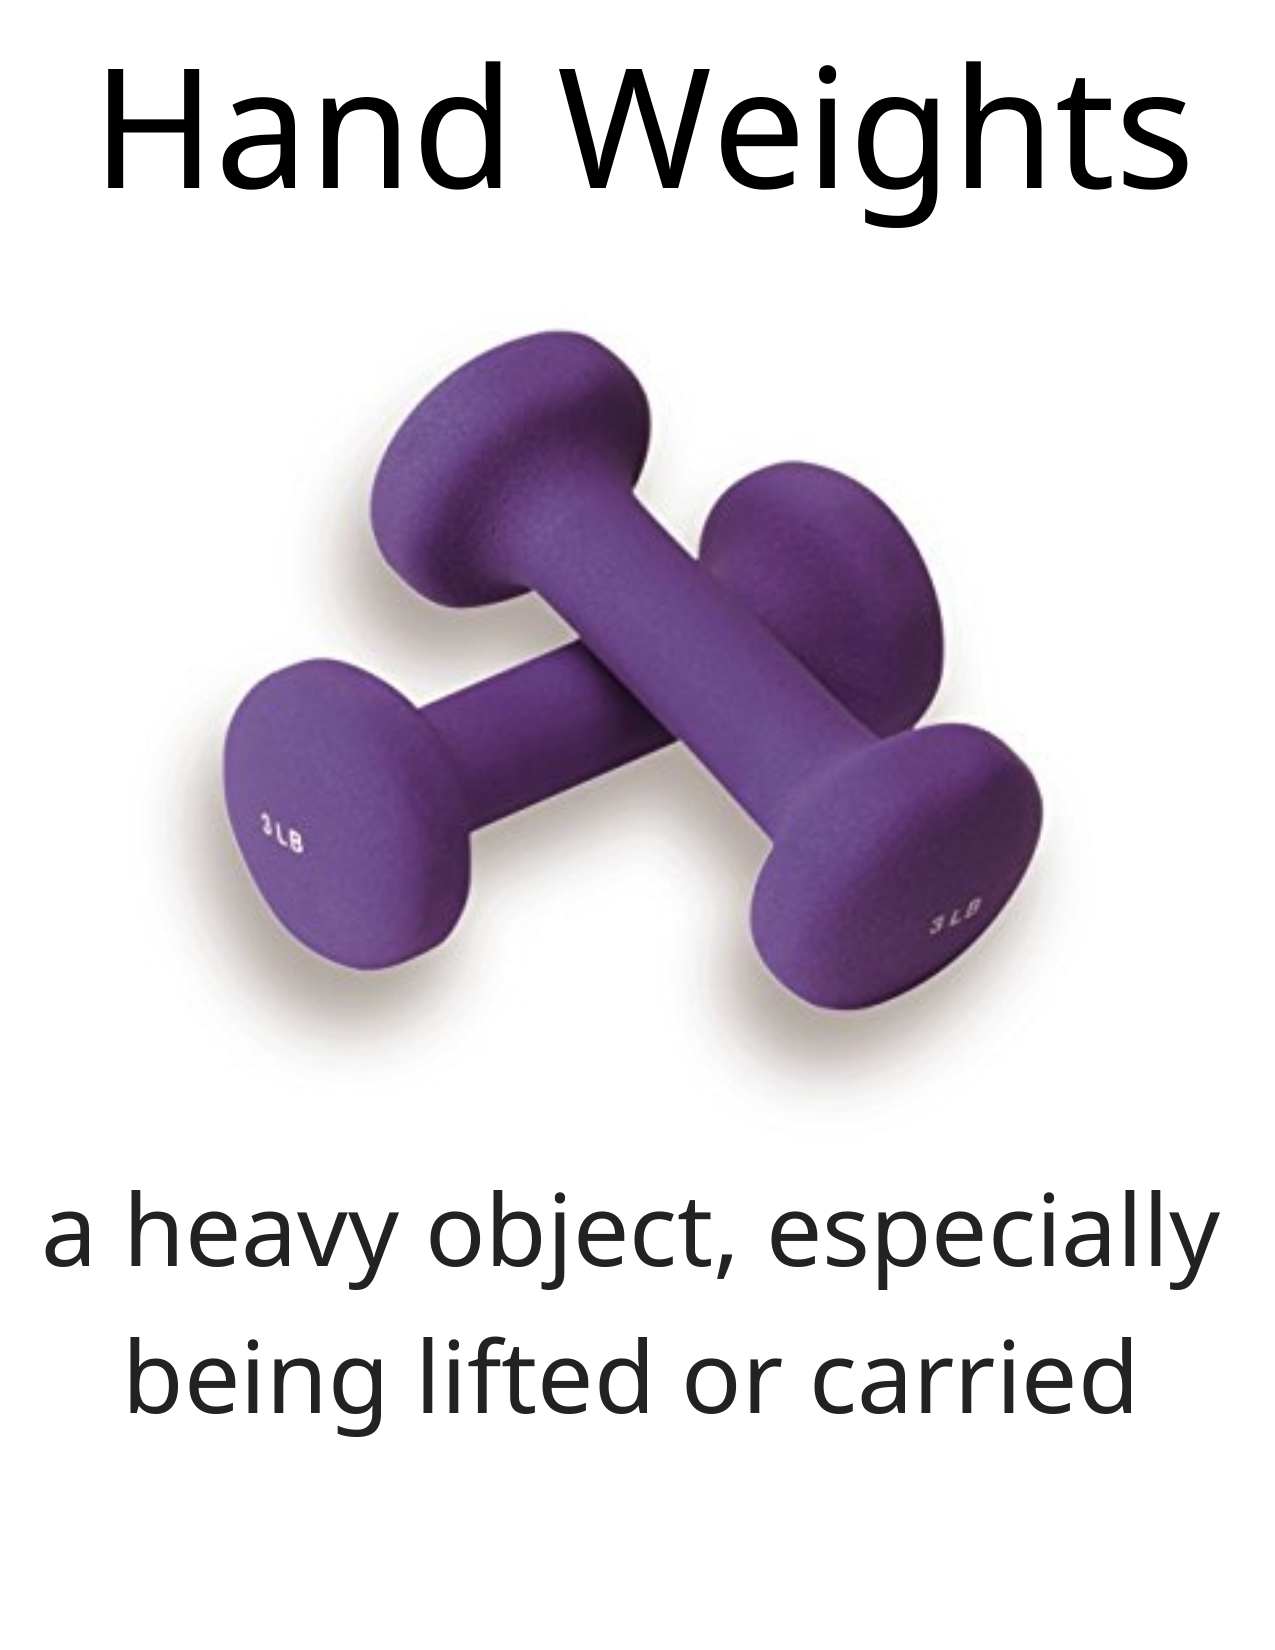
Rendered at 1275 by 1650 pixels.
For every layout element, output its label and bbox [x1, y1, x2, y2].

picture [0, 206, 1222, 1229]
